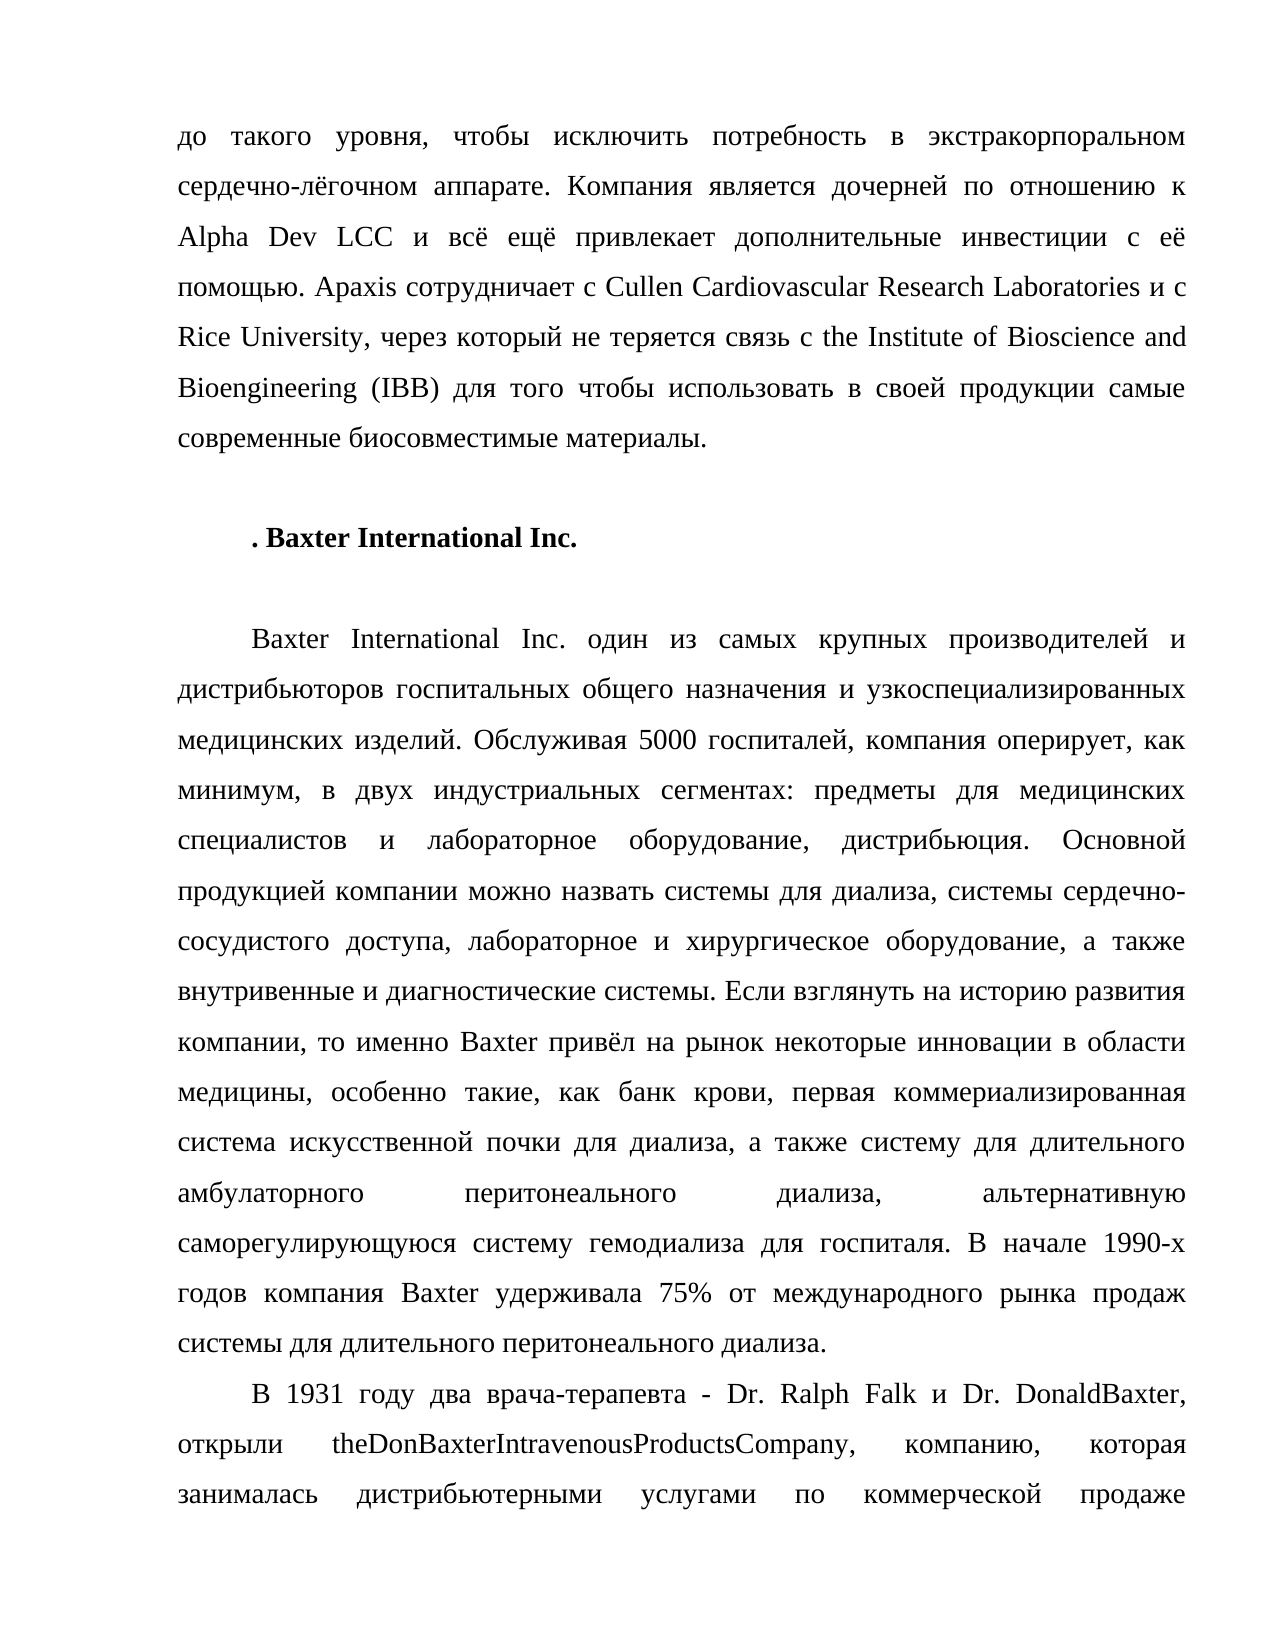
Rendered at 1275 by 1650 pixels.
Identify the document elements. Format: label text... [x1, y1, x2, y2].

subtitle . Baxter International Inc. [177, 521, 1186, 554]
text Baxter International Inc. один из самых крупных производителей и дистрибьюторов госпитальных общего назначения и узкоспециализированных медицинских изделий. Обслуживая 5000 госпиталей, компания оперирует, как минимум, в двух индустриальных сегментах: предметы для медицинских специалистов и лабораторное оборудование, дистрибьюция. Основной продукцией компании можно назвать системы для диализа, системы сердечно-сосудистого доступа, лабораторное и хирургическое оборудование, а также внутривенные и диагностические системы. Если взглянуть на историю развития компании, то именно Baxter привёл на рынок некоторые инновации в области медицины, особенно такие, как банк крови, первая коммериализированная система искусственной почки для диализа, а также систему для длительного амбулаторного перитонеального диализа, альтернативную саморегулирующуюся систему гемодиализа для госпиталя. В начале 1990-х годов компания Baxter удерживала 75% от международного рынка продаж системы для длительного перитонеального диализа. [177, 621, 1186, 1359]
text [177, 1376, 1186, 1510]
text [177, 118, 1186, 453]
